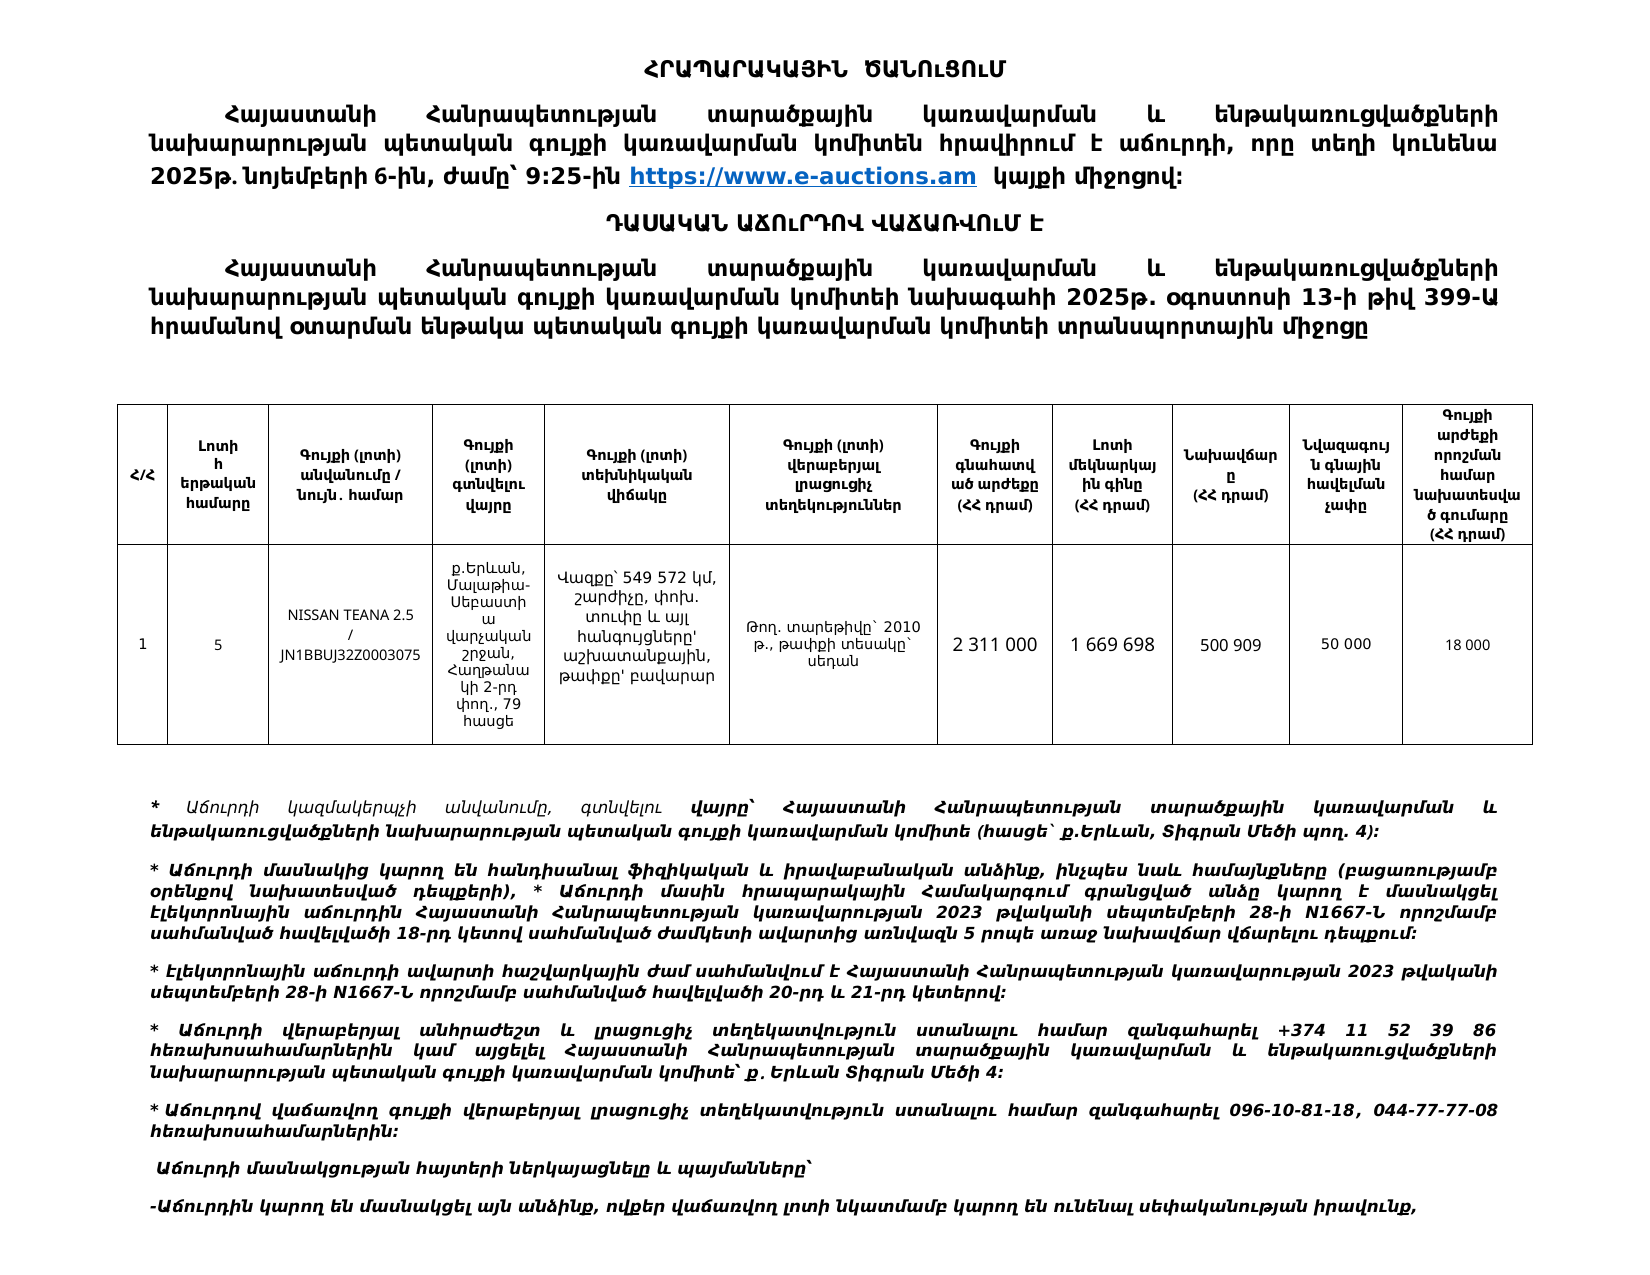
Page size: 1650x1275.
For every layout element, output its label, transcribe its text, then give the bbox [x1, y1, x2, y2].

table_cell Թող․ տարեթիվը` 2010 թ․, թափքի տեսակը` սեդան [730, 545, 937, 744]
table_header Գույքի (լոտի) տեխնիկական վիճակը [545, 405, 729, 544]
table_header Գույքի գնահատված արժեքը (ՀՀ դրամ) [938, 405, 1052, 544]
text Աճուրդի մասնակցության հայտերի ներկայացնելը և պայմանները՝ [150, 1159, 1500, 1178]
table_header Լոտի մեկնարկային գինը (ՀՀ դրամ) [1053, 405, 1172, 544]
text * Աճուրդի վերաբերյալ անհրաժեշտ և լրացուցիչ տեղեկատվություն ստանալու համար զանգահարել +374 11 52 39 86 հեռախոսահամարներին կամ այցելել Հայաստանի Հանրապետության տարածքային կառավարման և ենթակառուցվածքների նախարարության պետական գույքի կառավարման կոմիտե՝ ք․ Երևան Տիգրան Մեծի 4։ [150, 1020, 1500, 1083]
table_header Լոտի հերթական համարը [168, 405, 268, 544]
table_header Նվազագույն գնային հավելման չափը [1290, 405, 1402, 544]
table_cell 50 000 [1290, 545, 1402, 744]
text ՀՐԱՊԱՐԱԿԱՅԻՆ ԾԱՆՈւՑՈւՄ [150, 56, 1500, 83]
table_header Գույքի (լոտի) գտնվելու վայրը [433, 405, 544, 544]
text Հայաստանի Հանրապետության տարածքային կառավարման և ենթակառուցվածքների նախարարության պետական գույքի կառավարման կոմիտեի նախագահի 2025թ․ օգոստոսի 13-ի թիվ 399-Ա հրամանով օտարման ենթակա պետական գույքի կառավարման կոմիտեի տրանսպորտային միջոցը [150, 255, 1500, 339]
text * Աճուրդով վաճառվող գույքի վերաբերյալ լրացուցիչ տեղեկատվություն ստանալու համար զանգահարել 096-10-81-18, 044-77-77-08 հեռախոսահամարներին։ [150, 1101, 1500, 1141]
table_header Գույքի արժեքի որոշման համար նախատեսված գումարը (ՀՀ դրամ) [1403, 405, 1532, 544]
table_cell 1 [118, 545, 167, 744]
table_cell ք․Երևան, Մալաթիա- Սեբաստիա վարչական շրջան, Հաղթանակի 2-րդ փող․, 79 հասցե [433, 545, 544, 744]
text * Աճուրդի կազմակերպչի անվանումը, գտնվելու վայրը՝ Հայաստանի Հանրապետության տարածքային կառավարման և ենթակառուցվածքների նախարարության պետական գույքի կառավարման կոմիտե (հասցե` ք.Երևան, Տիգրան Մեծի պող. 4)։ [150, 796, 1500, 843]
table_header Հ/Հ [118, 405, 167, 544]
table_cell 500 909 [1173, 545, 1289, 744]
text * Աճուրդի մասնակից կարող են հանդիսանալ ֆիզիկական և իրավաբանական անձինք, ինչպես նաև համայնքները (բացառությամբ օրենքով նախատեսված դեպքերի), * Աճուրդի մասին հրապարակային Համակարգում գրանցված անձը կարող է մասնակցել էլեկտրոնային աճուրդին Հայաստանի Հանրապետության կառավարության 2023 թվականի սեպտեմբերի 28-ի N1667-Ն որոշմամբ սահմանված հավելվածի 18-րդ կետով սահմանված ժամկետի ավարտից առնվազն 5 րոպե առաջ նախավճար վճարելու դեպքում: [150, 861, 1500, 943]
text * էլեկտրոնային աճուրդի ավարտի հաշվարկային ժամ սահմանվում է Հայաստանի Հանրապետության կառավարության 2023 թվականի սեպտեմբերի 28-ի N1667-Ն որոշմամբ սահմանված հավելվածի 20-րդ և 21-րդ կետերով: [150, 961, 1500, 1002]
table_header Նախավճարը (ՀՀ դրամ) [1173, 405, 1289, 544]
text ԴԱՍԱԿԱՆ ԱՃՈւՐԴՈՎ ՎԱՃԱՌՎՈւՄ Է [150, 210, 1500, 237]
table_cell 18 000 [1403, 545, 1532, 744]
table_cell Վազքը՝ 549 572 կմ, շարժիչը, փոխ. տուփը և այլ հանգույցները' աշխատանքային, թափքը' բավարար [545, 545, 729, 744]
table_header Գույքի (լոտի) անվանումը / նույն․ համար [269, 405, 432, 544]
table_cell 2 311 000 [938, 545, 1052, 744]
text -Աճուրդին կարող են մասնակցել այն անձինք, ովքեր վաճառվող լոտի նկատմամբ կարող են ունենալ սեփականության իրավունք, [150, 1197, 1500, 1216]
table_cell 1 669 698 [1053, 545, 1172, 744]
table_cell NISSAN TEANA 2.5 / JN1BBUJ32Z0003075 [269, 545, 432, 744]
table_cell 5 [168, 545, 268, 744]
table_header Գույքի (լոտի) վերաբերյալ լրացուցիչ տեղեկություններ [730, 405, 937, 544]
text Հայաստանի Հանրապետության տարածքային կառավարման և ենթակառուցվածքների նախարարության պետական գույքի կառավարման կոմիտեն հրավիրում է աճուրդի, որը տեղի կունենա 2025թ. նոյեմբերի 6-ին, ժամը՝ 9:25-ին https://www.e-auctions.am կայքի միջոցով։ [150, 102, 1500, 191]
